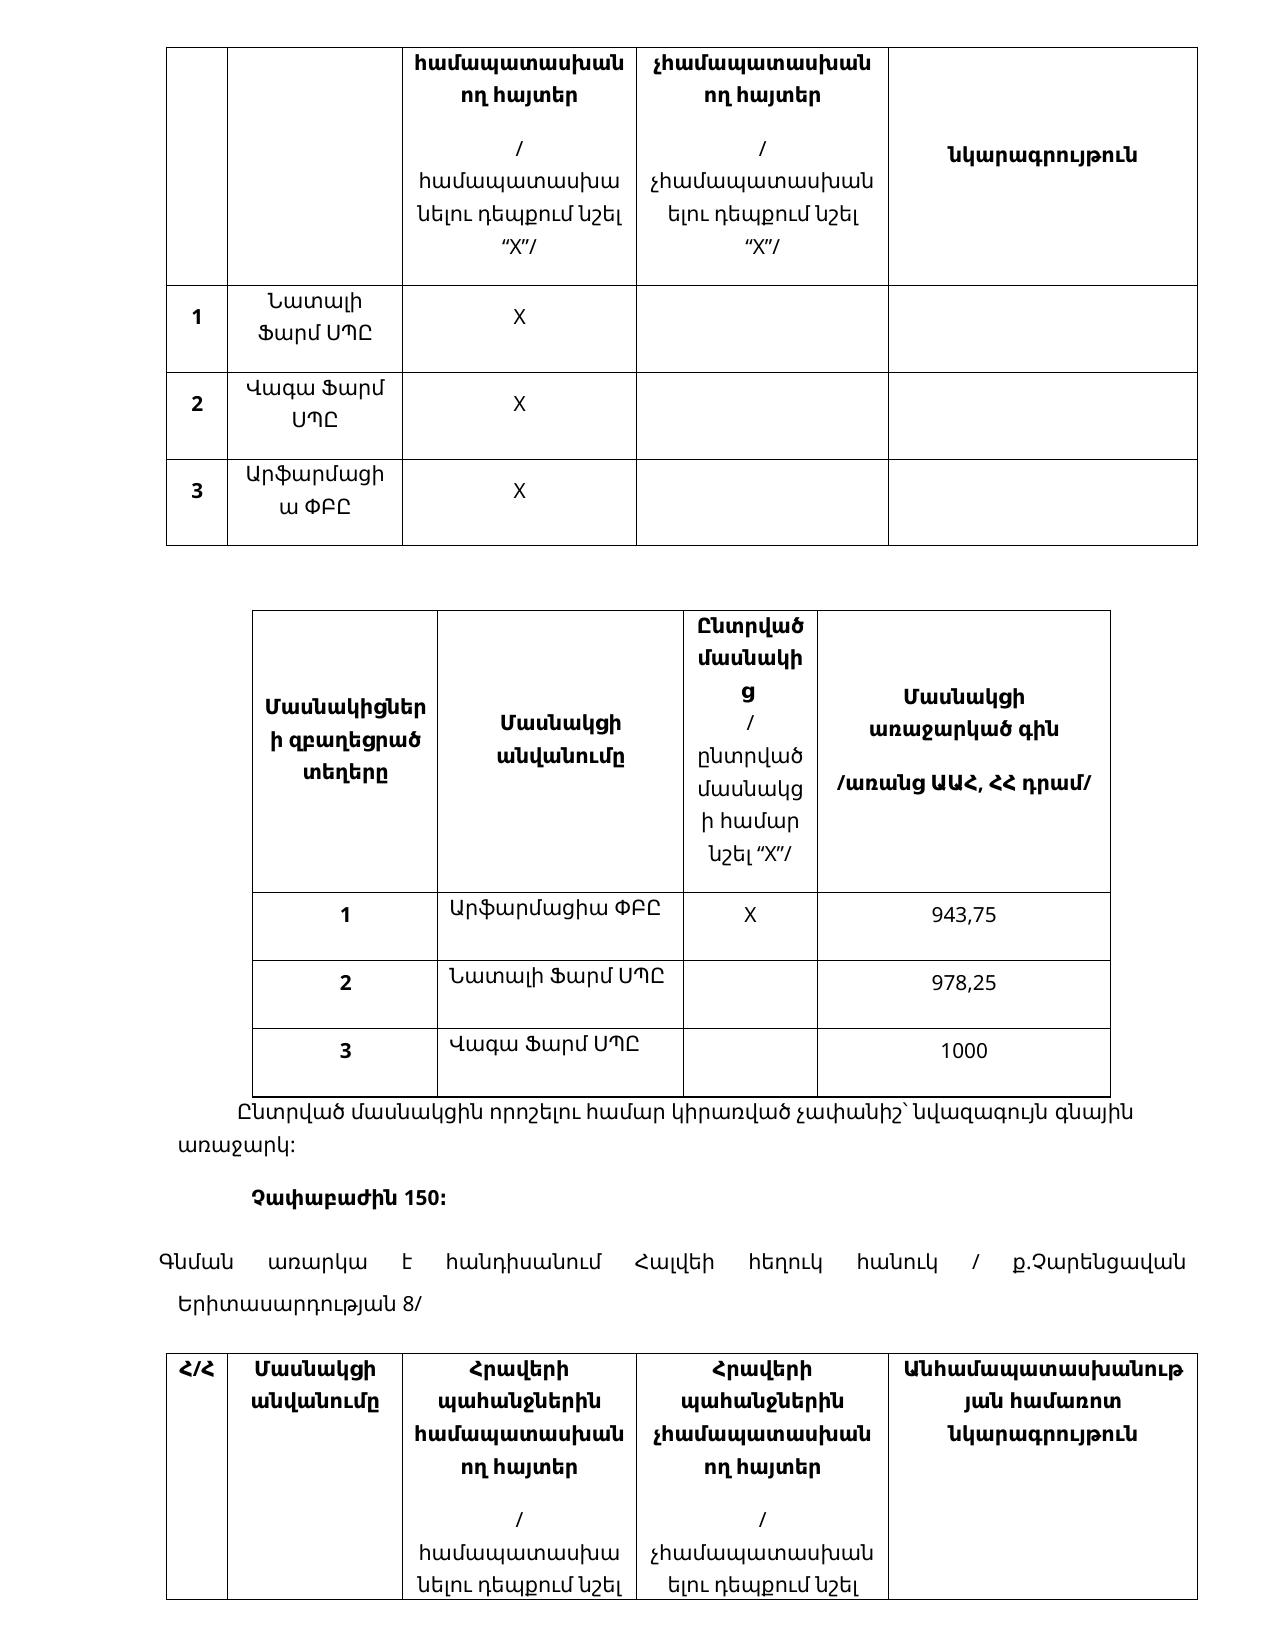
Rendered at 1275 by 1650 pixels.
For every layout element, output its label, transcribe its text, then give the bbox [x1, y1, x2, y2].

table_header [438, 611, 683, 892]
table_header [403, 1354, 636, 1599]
text Չափաբաժին 150։ [177, 1183, 1186, 1212]
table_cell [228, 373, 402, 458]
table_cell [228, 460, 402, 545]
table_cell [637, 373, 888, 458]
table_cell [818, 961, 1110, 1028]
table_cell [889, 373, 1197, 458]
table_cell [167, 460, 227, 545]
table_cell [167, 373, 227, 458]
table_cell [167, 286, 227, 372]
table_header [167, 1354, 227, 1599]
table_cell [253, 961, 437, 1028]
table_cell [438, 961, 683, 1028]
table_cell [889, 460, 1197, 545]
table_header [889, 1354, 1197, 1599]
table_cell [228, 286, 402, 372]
text Ընտրված մասնակցին որոշելու համար կիրառված չափանիշ՝ նվազագույն գնային առաջարկ: [177, 1097, 1186, 1158]
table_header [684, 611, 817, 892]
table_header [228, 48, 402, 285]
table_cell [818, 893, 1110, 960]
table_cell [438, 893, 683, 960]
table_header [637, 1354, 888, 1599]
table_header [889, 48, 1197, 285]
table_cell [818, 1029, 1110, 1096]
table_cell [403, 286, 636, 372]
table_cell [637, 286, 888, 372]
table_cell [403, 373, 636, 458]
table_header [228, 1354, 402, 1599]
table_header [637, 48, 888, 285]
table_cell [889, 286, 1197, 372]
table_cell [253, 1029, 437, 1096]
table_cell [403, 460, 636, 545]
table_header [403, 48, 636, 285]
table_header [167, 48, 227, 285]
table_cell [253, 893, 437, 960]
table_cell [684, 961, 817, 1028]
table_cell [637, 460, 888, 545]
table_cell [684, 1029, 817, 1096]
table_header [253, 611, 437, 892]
text Գնման առարկա է հանդիսանում Հալվեի հեղուկ հանուկ / ք.Չարենցավան Երիտասարդության 8/ [158, 1247, 1186, 1318]
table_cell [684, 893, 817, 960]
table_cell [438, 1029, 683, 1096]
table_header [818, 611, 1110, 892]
